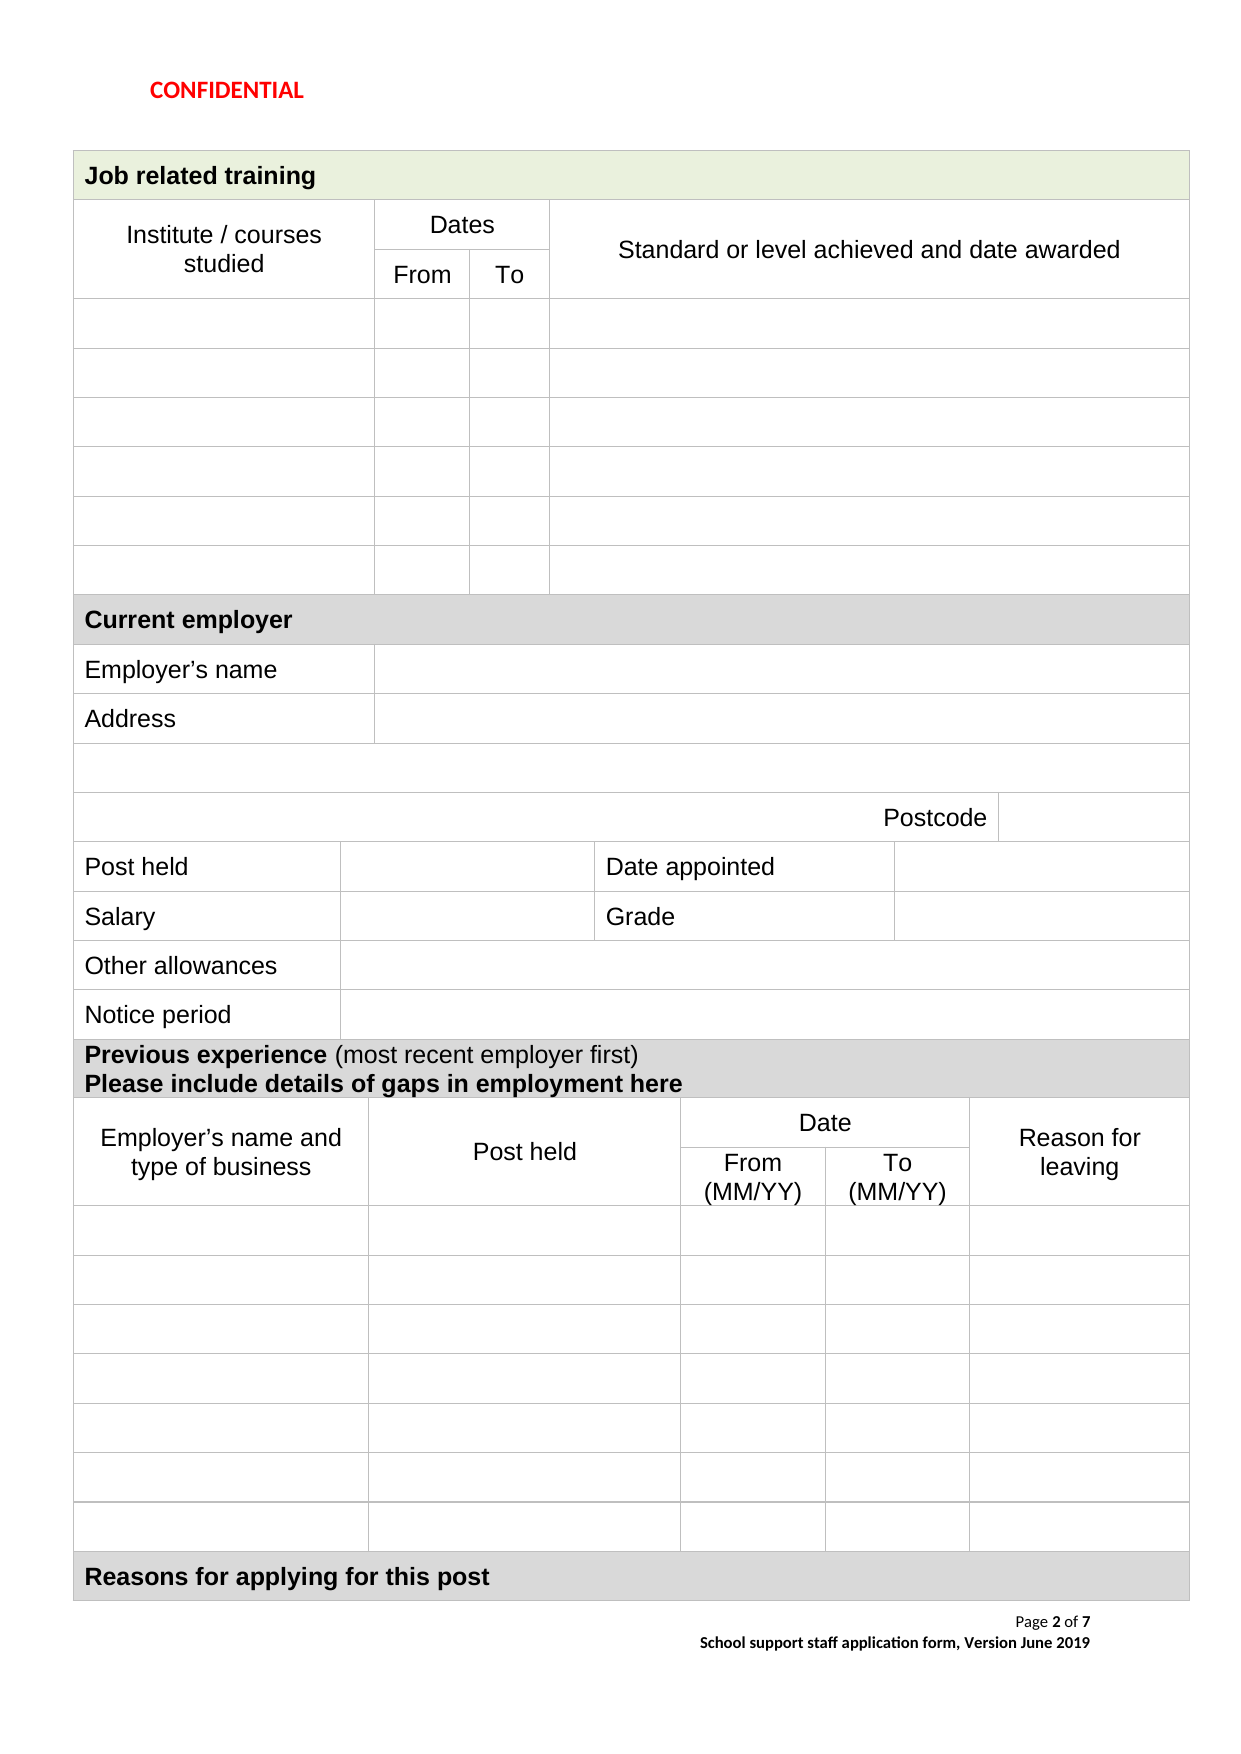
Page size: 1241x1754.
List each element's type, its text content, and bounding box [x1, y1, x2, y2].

table_cell [341, 842, 594, 891]
table_cell [369, 1404, 680, 1452]
table_cell [74, 1305, 368, 1353]
table_cell [681, 1453, 825, 1501]
table_cell [375, 546, 469, 594]
table_cell [681, 1256, 825, 1304]
table_cell [681, 1305, 825, 1353]
table_cell [550, 349, 1189, 397]
table_cell [369, 1503, 680, 1551]
table_cell [375, 349, 469, 397]
table_cell [341, 990, 1189, 1039]
table_cell Reason for leaving [970, 1098, 1189, 1205]
table_cell [74, 1453, 368, 1501]
table_cell [74, 1354, 368, 1403]
table_cell [895, 842, 1189, 891]
table_cell [74, 744, 1189, 792]
table_cell [826, 1206, 969, 1254]
table_cell [826, 1503, 969, 1551]
table_cell [681, 1404, 825, 1452]
table_cell [826, 1453, 969, 1501]
table_cell [341, 892, 594, 940]
table_cell Current employer [74, 595, 1189, 644]
table_cell Postcode [74, 793, 998, 841]
table_cell [369, 1354, 680, 1403]
table_cell To [470, 250, 549, 298]
table_cell Reasons for applying for this post [74, 1552, 1189, 1600]
table_cell [74, 497, 374, 545]
table_cell [369, 1256, 680, 1304]
table_cell [375, 299, 469, 347]
table_cell [369, 1206, 680, 1254]
table_cell [470, 497, 549, 545]
table_cell To (MM/YY) [826, 1148, 969, 1205]
table_cell [369, 1305, 680, 1353]
table_cell [470, 299, 549, 347]
table_cell [74, 1256, 368, 1304]
table_cell [375, 497, 469, 545]
table_cell [74, 398, 374, 446]
table_cell [970, 1453, 1189, 1501]
table_cell [375, 447, 469, 496]
table_cell From (MM/YY) [681, 1148, 825, 1205]
table_cell Date [681, 1098, 969, 1147]
table_cell [550, 447, 1189, 496]
table_cell [341, 941, 1189, 989]
table_cell [470, 447, 549, 496]
table_cell [681, 1354, 825, 1403]
table_cell [999, 793, 1189, 841]
table_cell [74, 299, 374, 347]
table_cell [550, 497, 1189, 545]
table_cell [470, 398, 549, 446]
table_cell [826, 1256, 969, 1304]
table_cell [375, 645, 1189, 693]
table_cell [550, 546, 1189, 594]
table_cell Salary [74, 892, 340, 940]
table_cell [74, 447, 374, 496]
table_cell [375, 398, 469, 446]
table_cell [375, 694, 1189, 742]
table_cell [970, 1404, 1189, 1452]
table_cell [470, 349, 549, 397]
table_cell Other allowances [74, 941, 340, 989]
table_cell [826, 1354, 969, 1403]
table_cell Date appointed [595, 842, 894, 891]
table_cell [970, 1354, 1189, 1403]
table_cell [826, 1305, 969, 1353]
table_cell Grade [595, 892, 894, 940]
table_cell [74, 546, 374, 594]
table_cell [74, 1404, 368, 1452]
table_cell [970, 1206, 1189, 1254]
table_cell [681, 1206, 825, 1254]
table_cell [970, 1503, 1189, 1551]
table_cell Notice period [74, 990, 340, 1039]
table_cell Employer’s name [74, 645, 374, 693]
table_cell [74, 1503, 368, 1551]
table_cell Dates [375, 200, 549, 249]
table_cell Institute / courses studied [74, 200, 374, 298]
table_cell [369, 1453, 680, 1501]
table_cell [970, 1305, 1189, 1353]
table_cell Job related training [74, 151, 1189, 199]
table_cell [826, 1404, 969, 1452]
table_cell Post held [369, 1098, 680, 1205]
table_cell [470, 546, 549, 594]
table_cell Post held [74, 842, 340, 891]
table_cell From [375, 250, 469, 298]
table_cell [681, 1503, 825, 1551]
table_cell [550, 398, 1189, 446]
table_cell Standard or level achieved and date awarded [550, 200, 1189, 298]
table_cell [550, 299, 1189, 347]
table_cell Employer’s name and type of business [74, 1098, 368, 1205]
table_cell [970, 1256, 1189, 1304]
table_cell Address [74, 694, 374, 742]
table_cell [74, 1206, 368, 1254]
table_cell [74, 349, 374, 397]
table_cell [895, 892, 1189, 940]
table_cell Previous experience (most recent employer first) Please include details of gaps in employment here [74, 1040, 1189, 1097]
